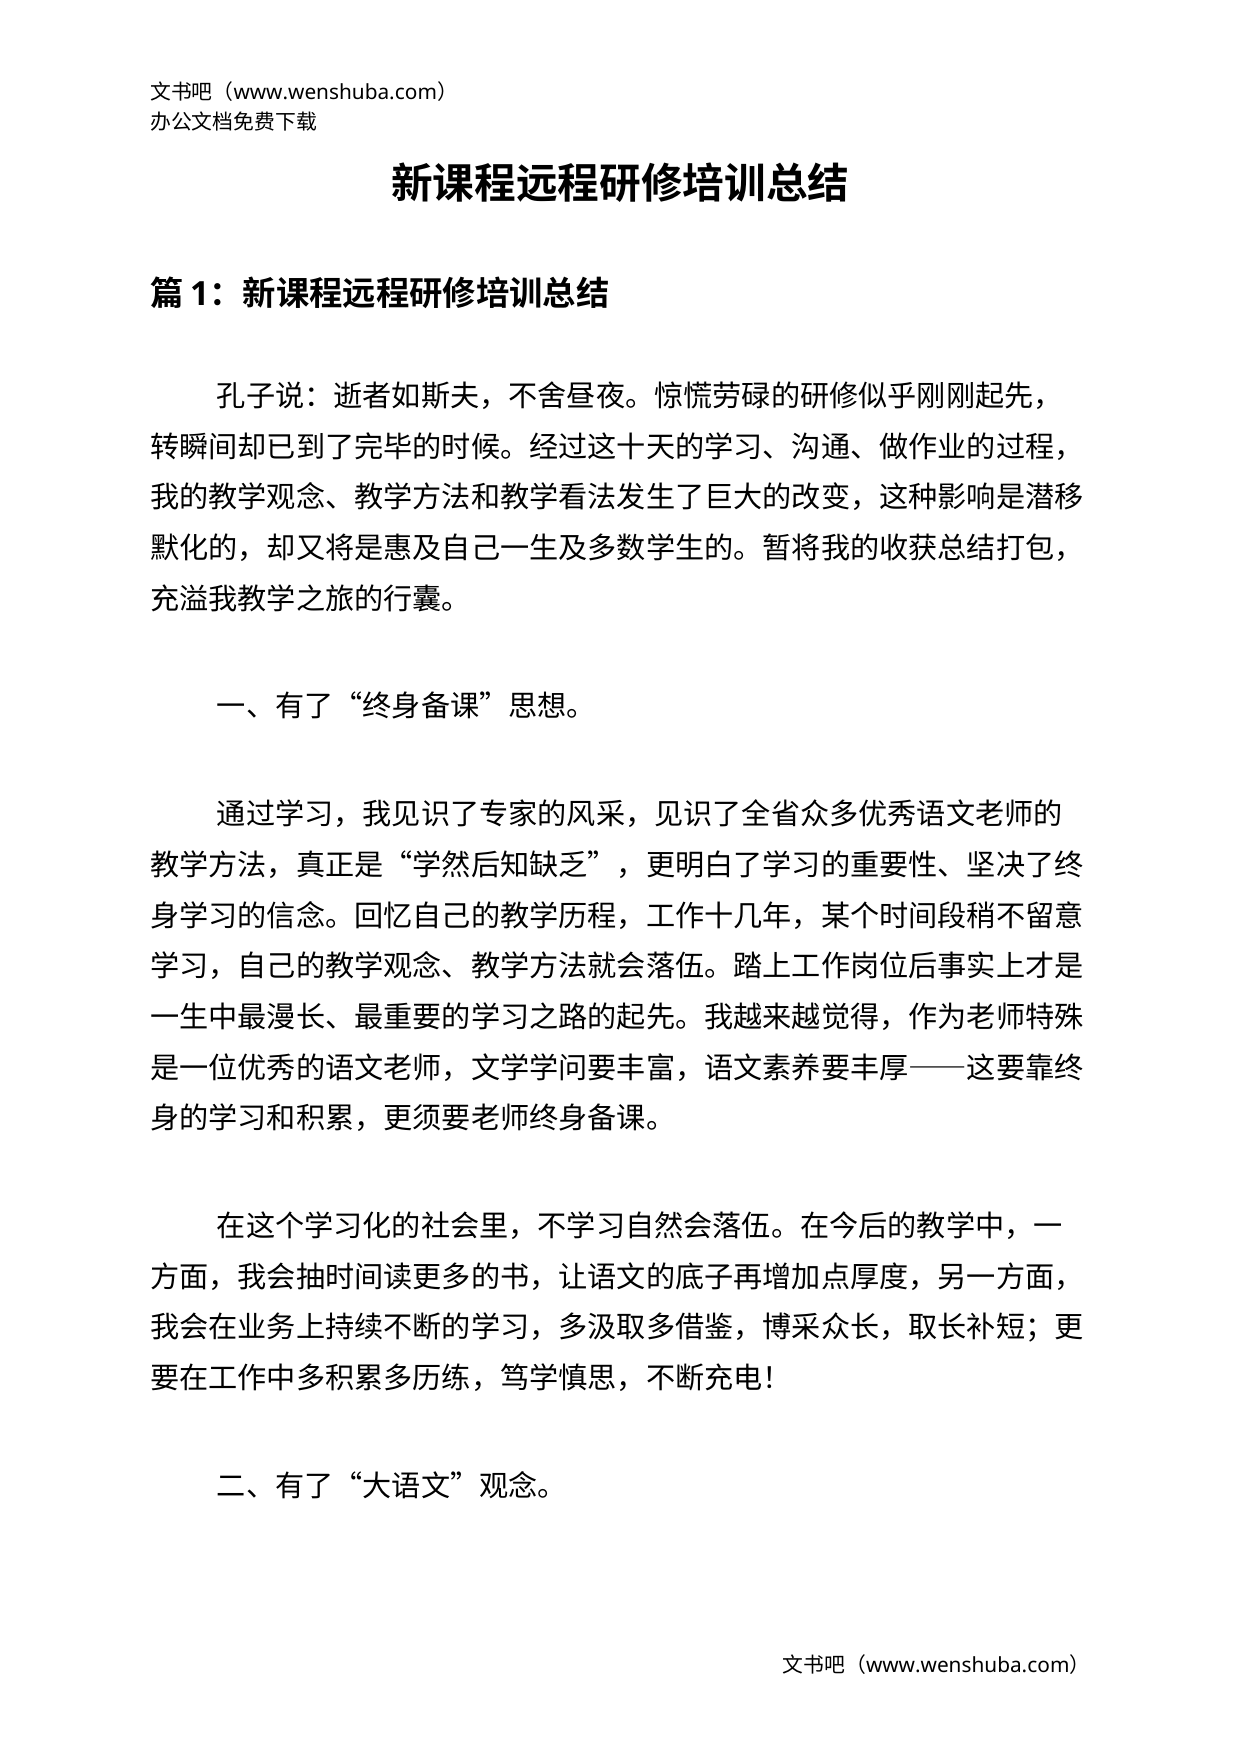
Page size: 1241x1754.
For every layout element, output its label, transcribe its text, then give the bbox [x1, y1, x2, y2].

text 一、有了“终身备课”思想。 [150, 683, 1090, 725]
subtitle 新课程远程研修培训总结 [150, 150, 1090, 210]
text 篇1：新课程远程研修培训总结 [150, 267, 1090, 316]
text 通过学习，我见识了专家的风采，见识了全省众多优秀语文老师的教学方法，真正是“学然后知缺乏”，更明白了学习的重要性、坚决了终身学习的信念。回忆自己的教学历程，工作十几年，某个时间段稍不留意学习，自己的教学观念、教学方法就会落伍。踏上工作岗位后事实上才是一生中最漫长、最重要的学习之路的起先。我越来越觉得，作为老师特殊是一位优秀的语文老师，文学学问要丰富，语文素养要丰厚——这要靠终身的学习和积累，更须要老师终身备课。 [150, 791, 1090, 1137]
text 在这个学习化的社会里，不学习自然会落伍。在今后的教学中，一方面，我会抽时间读更多的书，让语文的底子再增加点厚度，另一方面，我会在业务上持续不断的学习，多汲取多借鉴，博采众长，取长补短；更要在工作中多积累多历练，笃学慎思，不断充电！ [150, 1203, 1090, 1397]
text 孔子说：逝者如斯夫，不舍昼夜。惊慌劳碌的研修似乎刚刚起先，转瞬间却已到了完毕的时候。经过这十天的学习、沟通、做作业的过程，我的教学观念、教学方法和教学看法发生了巨大的改变，这种影响是潜移默化的，却又将是惠及自己一生及多数学生的。暂将我的收获总结打包，充溢我教学之旅的行囊。 [150, 372, 1090, 618]
text 二、有了“大语文”观念。 [150, 1462, 1090, 1505]
